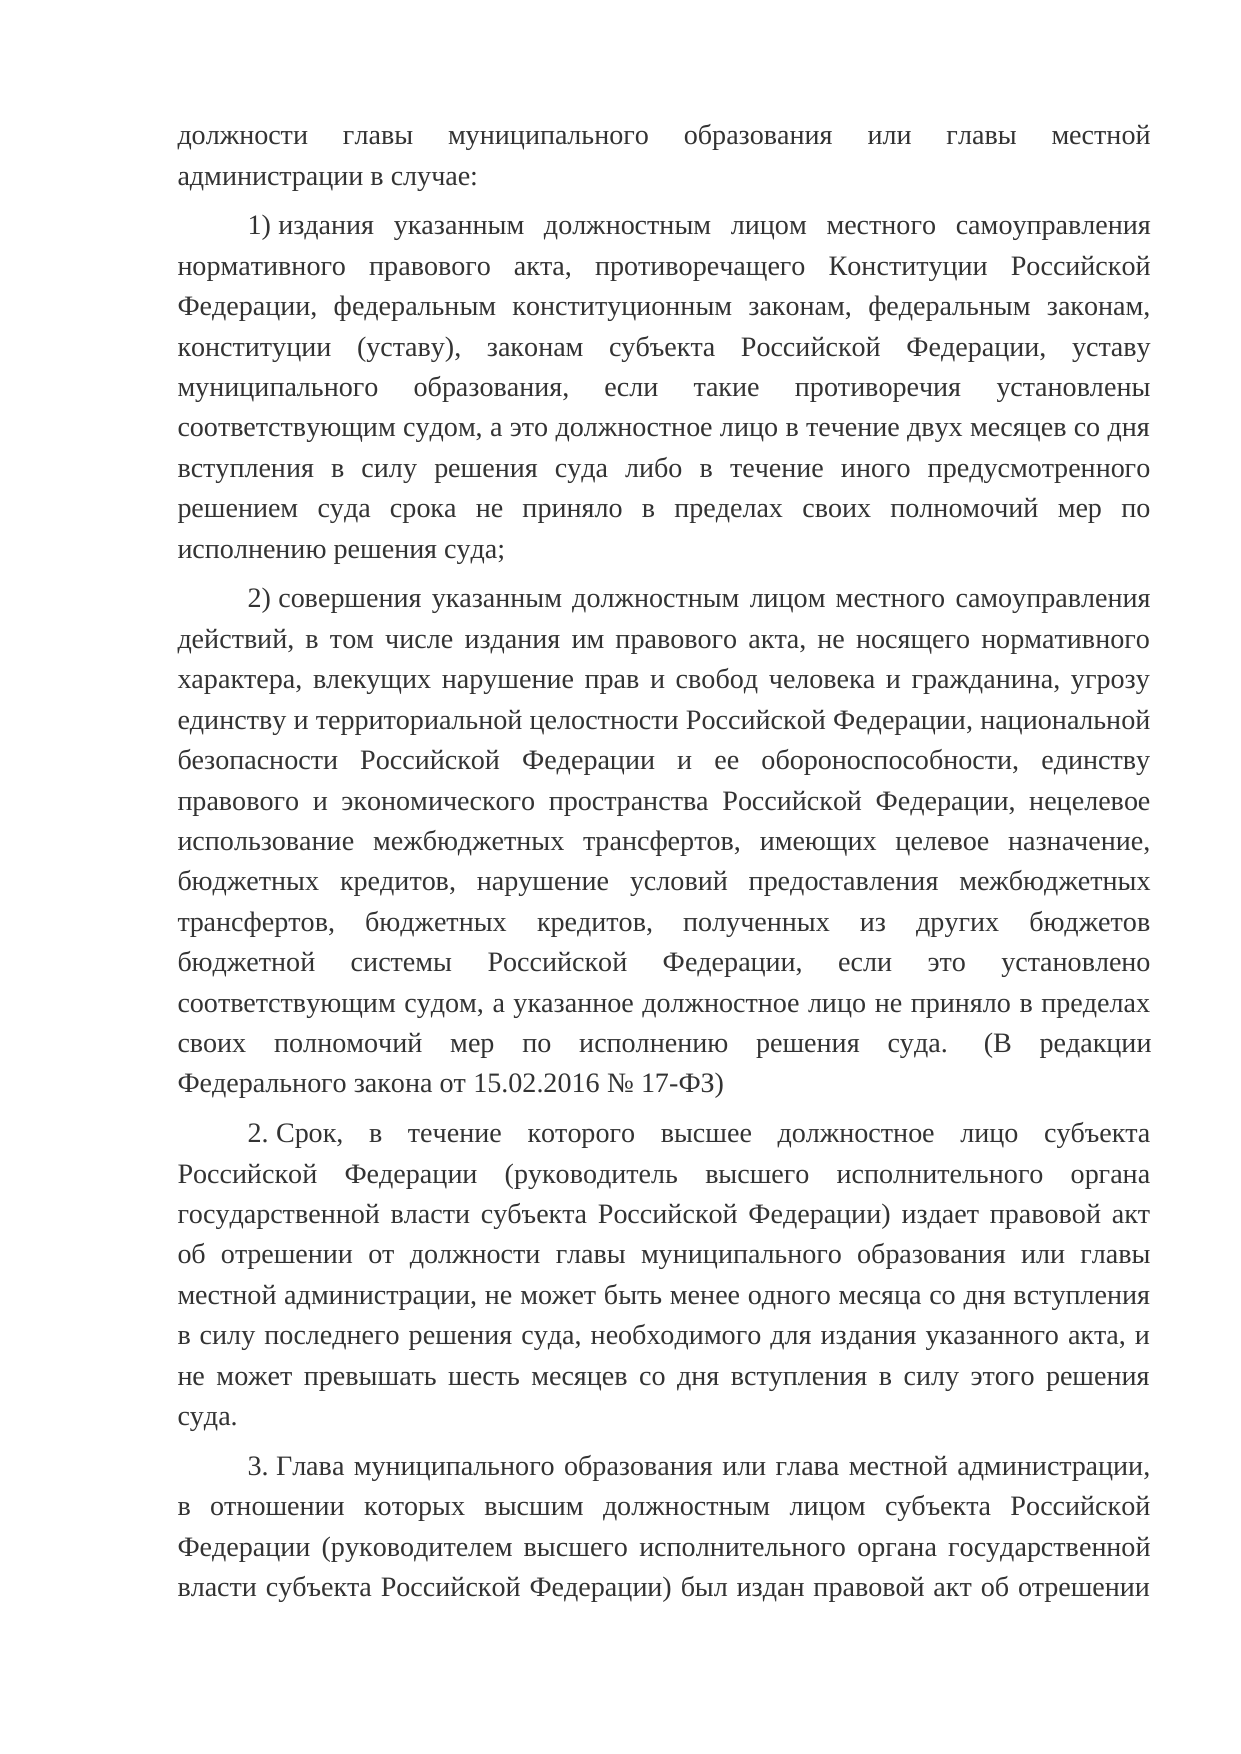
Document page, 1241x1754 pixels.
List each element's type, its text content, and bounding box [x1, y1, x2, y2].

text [177, 1449, 1152, 1603]
text 2. Срок, в течение которого высшее должностное лицо субъекта Российской Федерации (руководитель высшего исполнительного органа государственной власти субъекта Российской Федерации) издает правовой акт об отрешении от должности главы муниципального образования или главы местной администрации, не может быть менее одного месяца со дня вступления в силу последнего решения суда, необходимого для издания указанного акта, и не может превышать шесть месяцев со дня вступления в силу этого решения суда. [177, 1116, 1152, 1432]
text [177, 118, 1152, 191]
text 1) издания указанным должностным лицом местного самоуправления нормативного правового акта, противоречащего Конституции Российской Федерации, федеральным конституционным законам, федеральным законам, конституции (уставу), законам субъекта Российской Федерации, уставу муниципального образования, если такие противоречия установлены соответствующим судом, а это должностное лицо в течение двух месяцев со дня вступления в силу решения суда либо в течение иного предусмотренного решением суда срока не приняло в пределах своих полномочий мер по исполнению решения суда; [177, 208, 1152, 564]
text 2) совершения указанным должностным лицом местного самоуправления действий, в том числе издания им правового акта, не носящего нормативного характера, влекущих нарушение прав и свобод человека и гражданина, угрозу единству и территориальной целостности Российской Федерации, национальной безопасности Российской Федерации и ее обороноспособности, единству правового и экономического пространства Российской Федерации, нецелевое использование межбюджетных трансфертов, имеющих целевое назначение, бюджетных кредитов, нарушение условий предоставления межбюджетных трансфертов, бюджетных кредитов, полученных из других бюджетов бюджетной системы Российской Федерации, если это установлено соответствующим судом, а указанное должностное лицо не приняло в пределах своих полномочий мер по исполнению решения суда. (В редакции Федерального закона от 15.02.2016 № 17-ФЗ) [177, 581, 1152, 1099]
